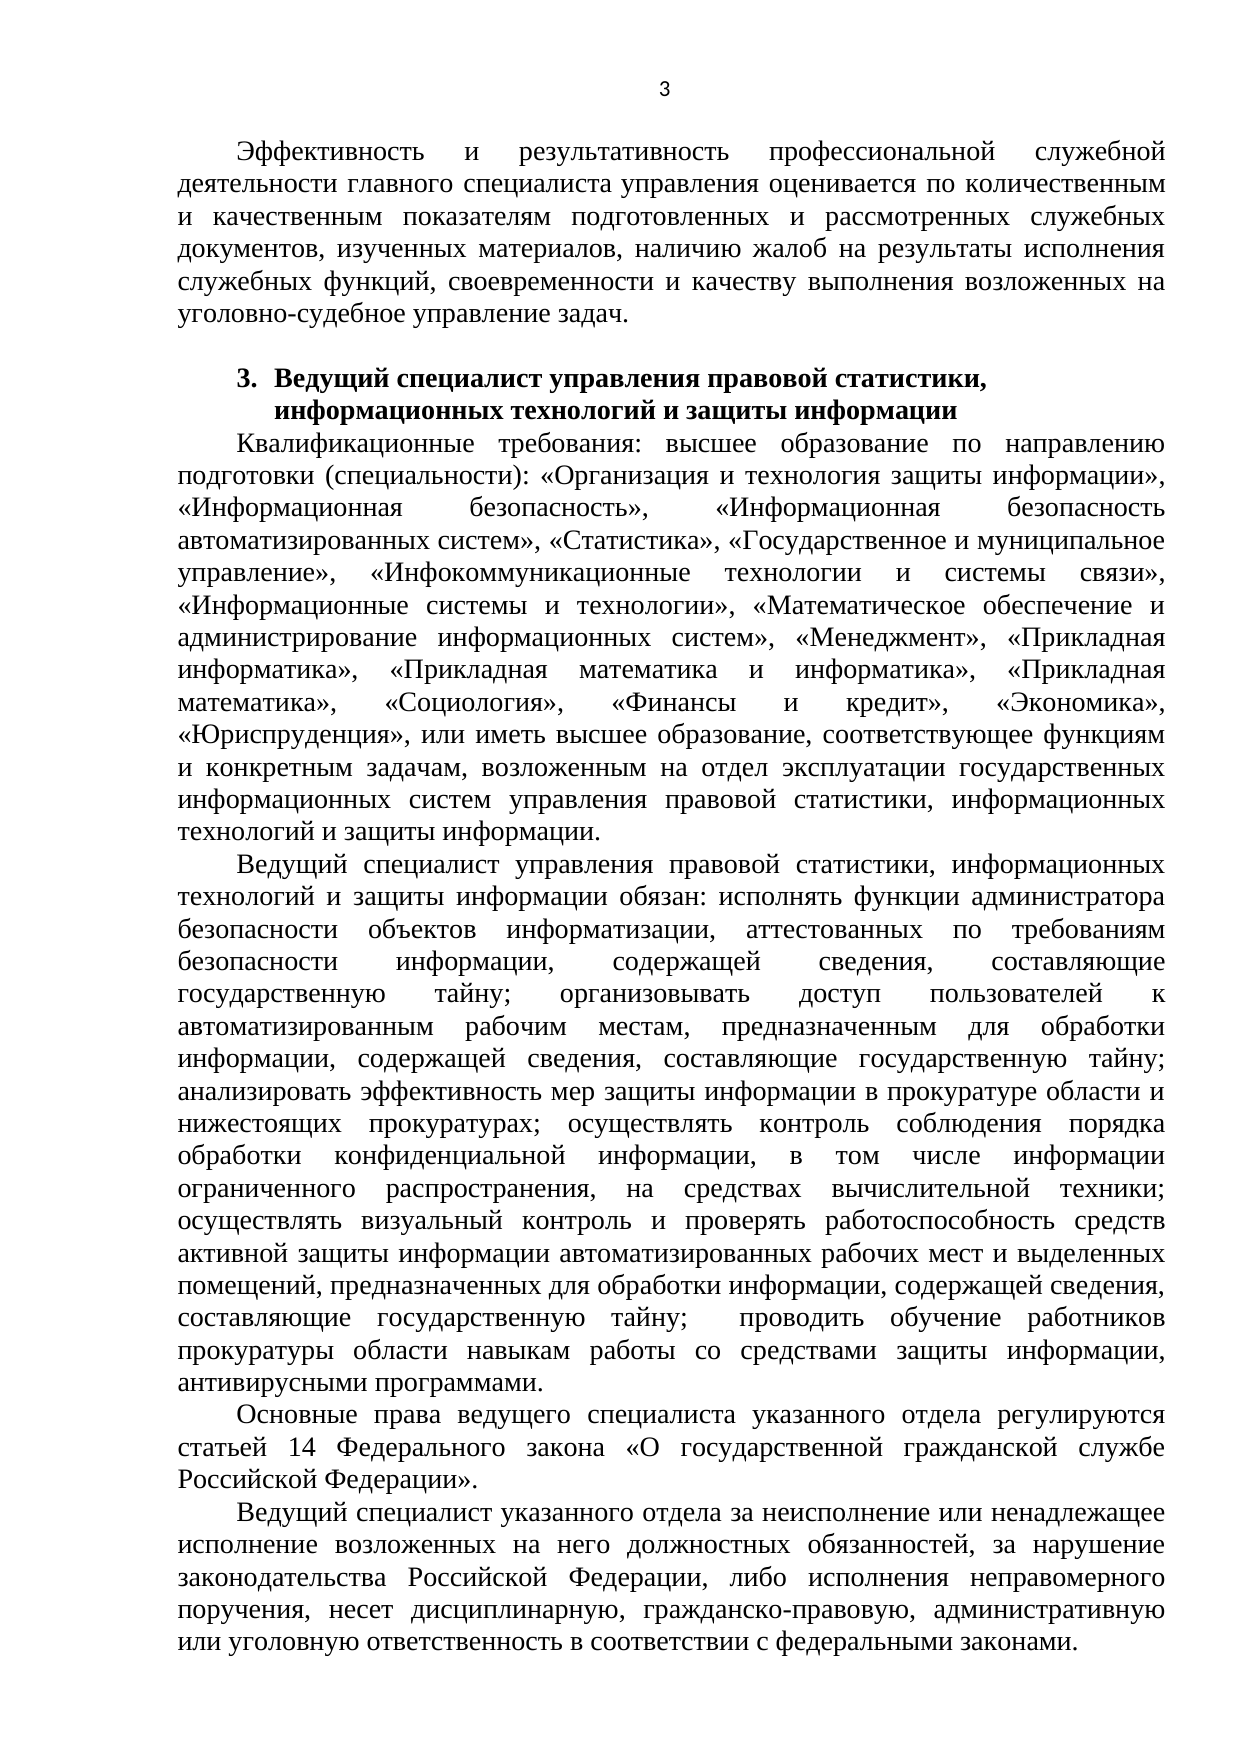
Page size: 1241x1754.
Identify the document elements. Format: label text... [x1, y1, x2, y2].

text Ведущий специалист указанного отдела за неисполнение или ненадлежащее исполнение возложенных на него должностных обязанностей, за нарушение законодательства Российской Федерации, либо исполнения неправомерного поручения, несет дисциплинарную, гражданско-правовую, административную или уголовную ответственность в соответствии с федеральными законами. [177, 1495, 1166, 1657]
text Ведущий специалист управления правовой статистики, информационных технологий и защиты информации обязан: исполнять функции администратора безопасности объектов информатизации, аттестованных по требованиям безопасности информации, содержащей сведения, составляющие государственную тайну; организовывать доступ пользователей к автоматизированным рабочим местам, предназначенным для обработки информации, содержащей сведения, составляющие государственную тайну; анализировать эффективность мер защиты информации в прокуратуре области и нижестоящих прокуратурах; осуществлять контроль соблюдения порядка обработки конфиденциальной информации, в том числе информации ограниченного распространения, на средствах вычислительной техники; осуществлять визуальный контроль и проверять работоспособность средств активной защиты информации автоматизированных рабочих мест и выделенных помещений, предназначенных для обработки информации, содержащей сведения, составляющие государственную тайну; проводить обучение работников прокуратуры области навыкам работы со средствами защиты информации, антивирусными программами. [177, 847, 1166, 1398]
text Основные права ведущего специалиста указанного отдела регулируются статьей 14 Федерального закона «О государственной гражданской службе Российской Федерации». [177, 1398, 1166, 1495]
text Квалификационные требования: высшее образование по направлению подготовки (специальности): «Организация и технология защиты информации», «Информационная безопасность», «Информационная безопасность автоматизированных систем», «Статистика», «Государственное и муниципальное управление», «Инфокоммуникационные технологии и системы связи», «Информационные системы и технологии», «Математическое обеспечение и администрирование информационных систем», «Менеджмент», «Прикладная информатика», «Прикладная математика и информатика», «Прикладная математика», «Социология», «Финансы и кредит», «Экономика», «Юриспруденция», или иметь высшее образование, соответствующее функциям и конкретным задачам, возложенным на отдел эксплуатации государственных информационных систем управления правовой статистики, информационных технологий и защиты информации. [177, 426, 1166, 847]
list Ведущий специалист управления правовой статистики, информационных технологий и защиты информации [236, 361, 1166, 426]
text Эффективность и результативность профессиональной служебной деятельности главного специалиста управления оценивается по количественным и качественным показателям подготовленных и рассмотренных служебных документов, изученных материалов, наличию жалоб на результаты исполнения служебных функций, своевременности и качеству выполнения возложенных на уголовно-судебное управление задач. [177, 134, 1166, 328]
